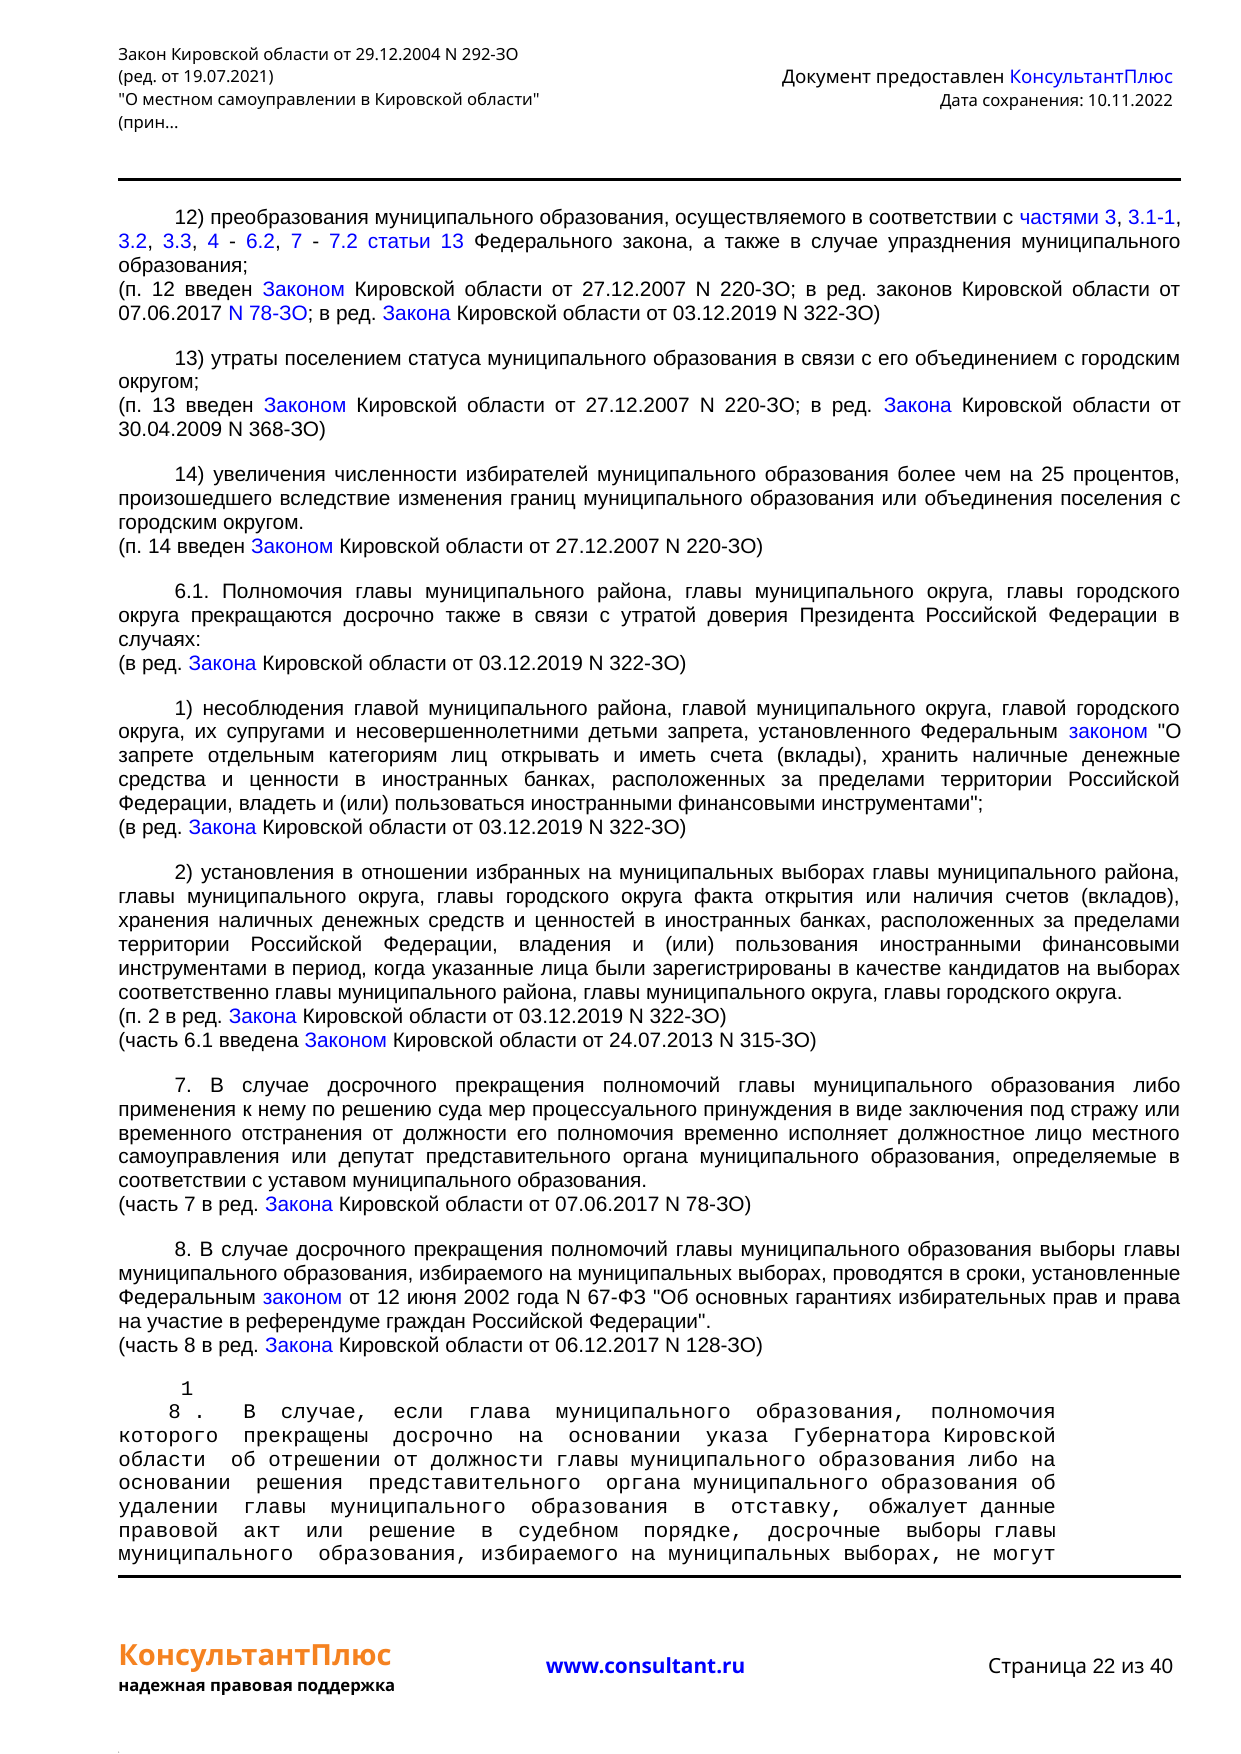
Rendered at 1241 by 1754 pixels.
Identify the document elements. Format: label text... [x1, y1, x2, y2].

text (п. 14 введен Законом Кировской области от 27.12.2007 N 220-ЗО) [118, 534, 1181, 558]
text (часть 7 в ред. Закона Кировской области от 07.06.2017 N 78-ЗО) [118, 1192, 1181, 1216]
text 7. В случае досрочного прекращения полномочий главы муниципального образования либо применения к нему по решению суда мер процессуального принуждения в виде заключения под стражу или временного отстранения от должности его полномочия временно исполняет должностное лицо местного самоуправления или депутат представительного органа муниципального образования, определяемые в соответствии с уставом муниципального образования. [118, 1072, 1181, 1192]
text 8. В случае досрочного прекращения полномочий главы муниципального образования выборы главы муниципального образования, избираемого на муниципальных выборах, проводятся в сроки, установленные Федеральным законом от 12 июня 2002 года N 67-ФЗ "Об основных гарантиях избирательных прав и права на участие в референдуме граждан Российской Федерации". [118, 1237, 1181, 1333]
text основании решения представительного органа муниципального образования об [118, 1472, 1181, 1496]
text муниципального образования, избираемого на муниципальных выборах, не могут [118, 1543, 1181, 1567]
text 6.1. Полномочия главы муниципального района, главы муниципального округа, главы городского округа прекращаются досрочно также в связи с утратой доверия Президента Российской Федерации в случаях: [118, 579, 1181, 651]
text 8 . В случае, если глава муниципального образования, полномочия [118, 1401, 1181, 1425]
text правовой акт или решение в судебном порядке, досрочные выборы главы [118, 1519, 1181, 1543]
text (п. 2 в ред. Закона Кировской области от 03.12.2019 N 322-ЗО) [118, 1004, 1181, 1028]
text 1) несоблюдения главой муниципального района, главой муниципального округа, главой городского округа, их супругами и несовершеннолетними детьми запрета, установленного Федеральным законом "О запрете отдельным категориям лиц открывать и иметь счета (вклады), хранить наличные денежные средства и ценности в иностранных банках, расположенных за пределами территории Российской Федерации, владеть и (или) пользоваться иностранными финансовыми инструментами"; [118, 695, 1181, 815]
text удалении главы муниципального образования в отставку, обжалует данные [118, 1496, 1181, 1519]
text (в ред. Закона Кировской области от 03.12.2019 N 322-ЗО) [118, 815, 1181, 839]
text (п. 13 введен Законом Кировской области от 27.12.2007 N 220-ЗО; в ред. Закона Кировской области от 30.04.2009 N 368-ЗО) [118, 393, 1181, 441]
text области об отрешении от должности главы муниципального образования либо на [118, 1449, 1181, 1472]
text (п. 12 введен Законом Кировской области от 27.12.2007 N 220-ЗО; в ред. законов Кировской области от 07.06.2017 N 78-ЗО; в ред. Закона Кировской области от 03.12.2019 N 322-ЗО) [118, 277, 1181, 324]
text которого прекращены досрочно на основании указа Губернатора Кировской [118, 1425, 1181, 1449]
text 1 [118, 1378, 1181, 1401]
text 14) увеличения численности избирателей муниципального образования более чем на 25 процентов, произошедшего вследствие изменения границ муниципального образования или объединения поселения с городским округом. [118, 462, 1181, 534]
text 12) преобразования муниципального образования, осуществляемого в соответствии с частями 3, 3.1-1, 3.2, 3.3, 4 - 6.2, 7 - 7.2 статьи 13 Федерального закона, а также в случае упразднения муниципального образования; [118, 205, 1181, 277]
text (в ред. Закона Кировской области от 03.12.2019 N 322-ЗО) [118, 651, 1181, 674]
text 2) установления в отношении избранных на муниципальных выборах главы муниципального района, главы муниципального округа, главы городского округа факта открытия или наличия счетов (вкладов), хранения наличных денежных средств и ценностей в иностранных банках, расположенных за пределами территории Российской Федерации, владения и (или) пользования иностранными финансовыми инструментами в период, когда указанные лица были зарегистрированы в качестве кандидатов на выборах соответственно главы муниципального района, главы муниципального округа, главы городского округа. [118, 860, 1181, 1004]
text (часть 6.1 введена Законом Кировской области от 24.07.2013 N 315-ЗО) [118, 1028, 1181, 1052]
text 13) утраты поселением статуса муниципального образования в связи с его объединением с городским округом; [118, 345, 1181, 393]
text (часть 8 в ред. Закона Кировской области от 06.12.2017 N 128-ЗО) [118, 1333, 1181, 1357]
